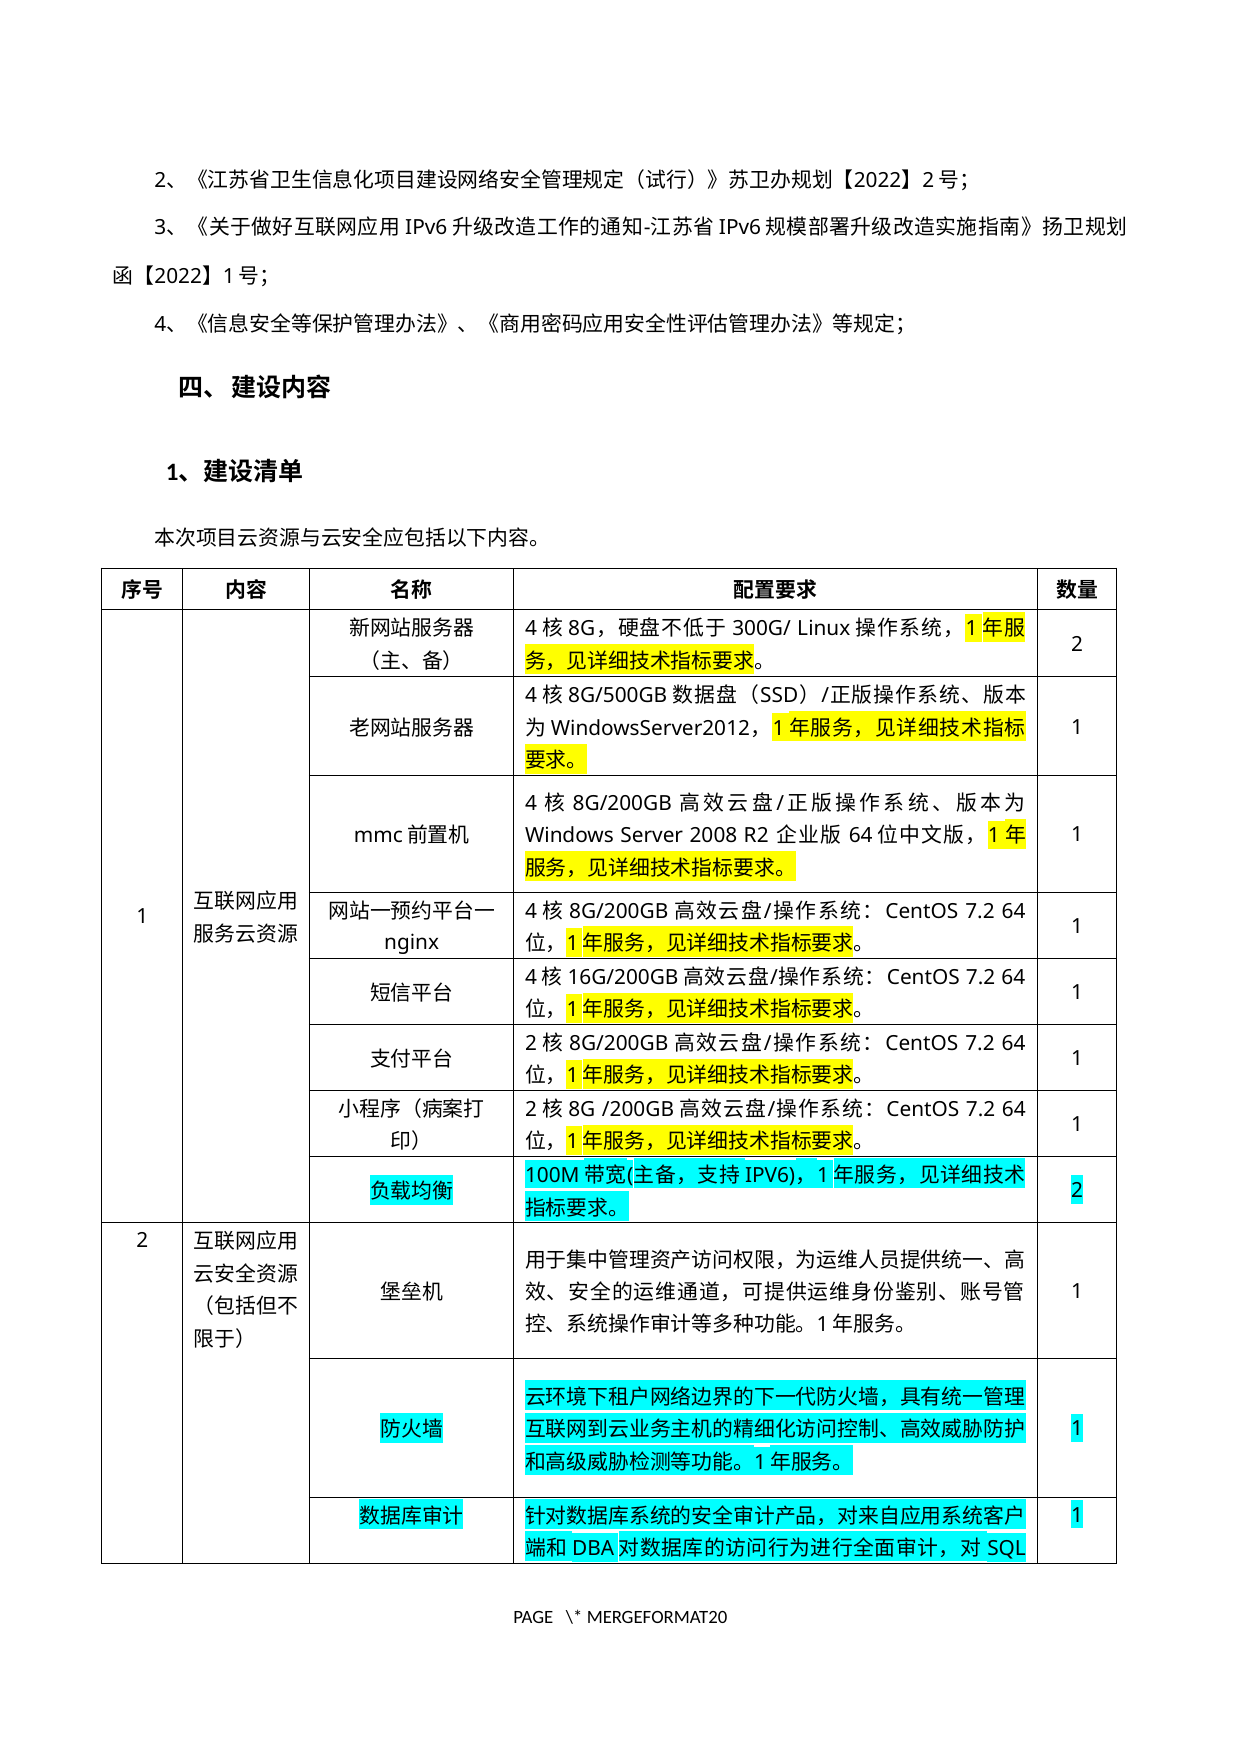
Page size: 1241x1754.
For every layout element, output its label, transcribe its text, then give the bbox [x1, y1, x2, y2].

table_cell 1 [1038, 1498, 1116, 1563]
table_cell 1 [1038, 776, 1116, 892]
list 建设内容 [178, 353, 1128, 418]
table_cell 2核8G/200GB高效云盘/操作系统：CentOS 7.2 64位，1年服务，见详细技术指标要求。 [514, 1025, 1037, 1090]
table_cell 老网站服务器 [310, 677, 513, 775]
table_cell mmc前置机 [310, 776, 513, 892]
text 3、《关于做好互联网应用IPv6升级改造工作的通知-江苏省IPv6规模部署升级改造实施指南》扬卫规划函【2022】1号； [112, 209, 1128, 291]
table_cell 短信平台 [310, 959, 513, 1024]
table_cell 新网站服务器（主、备） [310, 610, 513, 676]
table_cell 云环境下租户网络边界的下一代防火墙，具有统一管理互联网到云业务主机的精细化访问控制、高效威胁防护和高级威胁检测等功能。1年服务。 [514, 1359, 1037, 1497]
text 本次项目云资源与云安全应包括以下内容。 [112, 520, 1128, 552]
table_header 序号 [102, 569, 182, 609]
table_header 名称 [310, 569, 513, 609]
table_cell 2 [1038, 610, 1116, 676]
table_cell 1 [1038, 1025, 1116, 1090]
table_cell 数据库审计 [310, 1498, 513, 1563]
table_cell 防火墙 [310, 1359, 513, 1497]
text 4、《信息安全等保护管理办法》、《商用密码应用安全性评估管理办法》等规定； [112, 306, 1128, 338]
table_cell 4核16G/200GB高效云盘/操作系统：CentOS 7.2 64位，1年服务，见详细技术指标要求。 [514, 959, 1037, 1024]
table_cell 2 [1038, 1157, 1116, 1222]
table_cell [514, 1498, 1037, 1563]
table_cell 4核8G/200GB高效云盘/操作系统：CentOS 7.2 64位，1年服务，见详细技术指标要求。 [514, 893, 1037, 958]
table_cell 1 [1038, 1223, 1116, 1358]
table_cell 4核8G/500GB数据盘（SSD）/正版操作系统、版本为WindowsServer2012，1年服务，见详细技术指标要求。 [514, 677, 1037, 775]
table_header 数量 [1038, 569, 1116, 609]
table_cell 互联网应用服务云资源 [183, 610, 309, 1222]
table_cell 1 [1038, 677, 1116, 775]
table_cell 1 [1038, 1359, 1116, 1497]
table_cell 4核8G/200GB高效云盘/正版操作系统、版本为Windows Server 2008 R2 企业版 64位中文版，1年服务，见详细技术指标要求。 [514, 776, 1037, 892]
table_cell 负载均衡 [310, 1157, 513, 1222]
table_cell 1 [102, 610, 182, 1222]
table_cell 用于集中管理资产访问权限，为运维人员提供统一、高效、安全的运维通道，可提供运维身份鉴别、账号管控、系统操作审计等多种功能。1年服务。 [514, 1223, 1037, 1358]
table_header 内容 [183, 569, 309, 609]
table_cell 小程序（病案打印） [310, 1091, 513, 1156]
table_cell 2 [102, 1223, 182, 1563]
table_cell 100M带宽(主备，支持IPV6)，1年服务，见详细技术指标要求。 [514, 1157, 1037, 1222]
table_cell 互联网应用云安全资源（包括但不限于） [183, 1223, 309, 1563]
table_header 配置要求 [514, 569, 1037, 609]
table_cell 1 [1038, 893, 1116, 958]
table_cell 2核8G /200GB高效云盘/操作系统：CentOS 7.2 64位，1年服务，见详细技术指标要求。 [514, 1091, 1037, 1156]
table_cell 堡垒机 [310, 1223, 513, 1358]
table_cell 支付平台 [310, 1025, 513, 1090]
table_cell 1 [1038, 1091, 1116, 1156]
table_cell 网站一预约平台一nginx [310, 893, 513, 958]
table_cell 4核8G，硬盘不低于300G/ Linux操作系统，1年服务，见详细技术指标要求。 [514, 610, 1037, 676]
text 2、《江苏省卫生信息化项目建设网络安全管理规定（试行）》苏卫办规划【2022】2号； [112, 162, 1128, 194]
text 1、建设清单 [166, 437, 1128, 502]
table_cell 1 [1038, 959, 1116, 1024]
